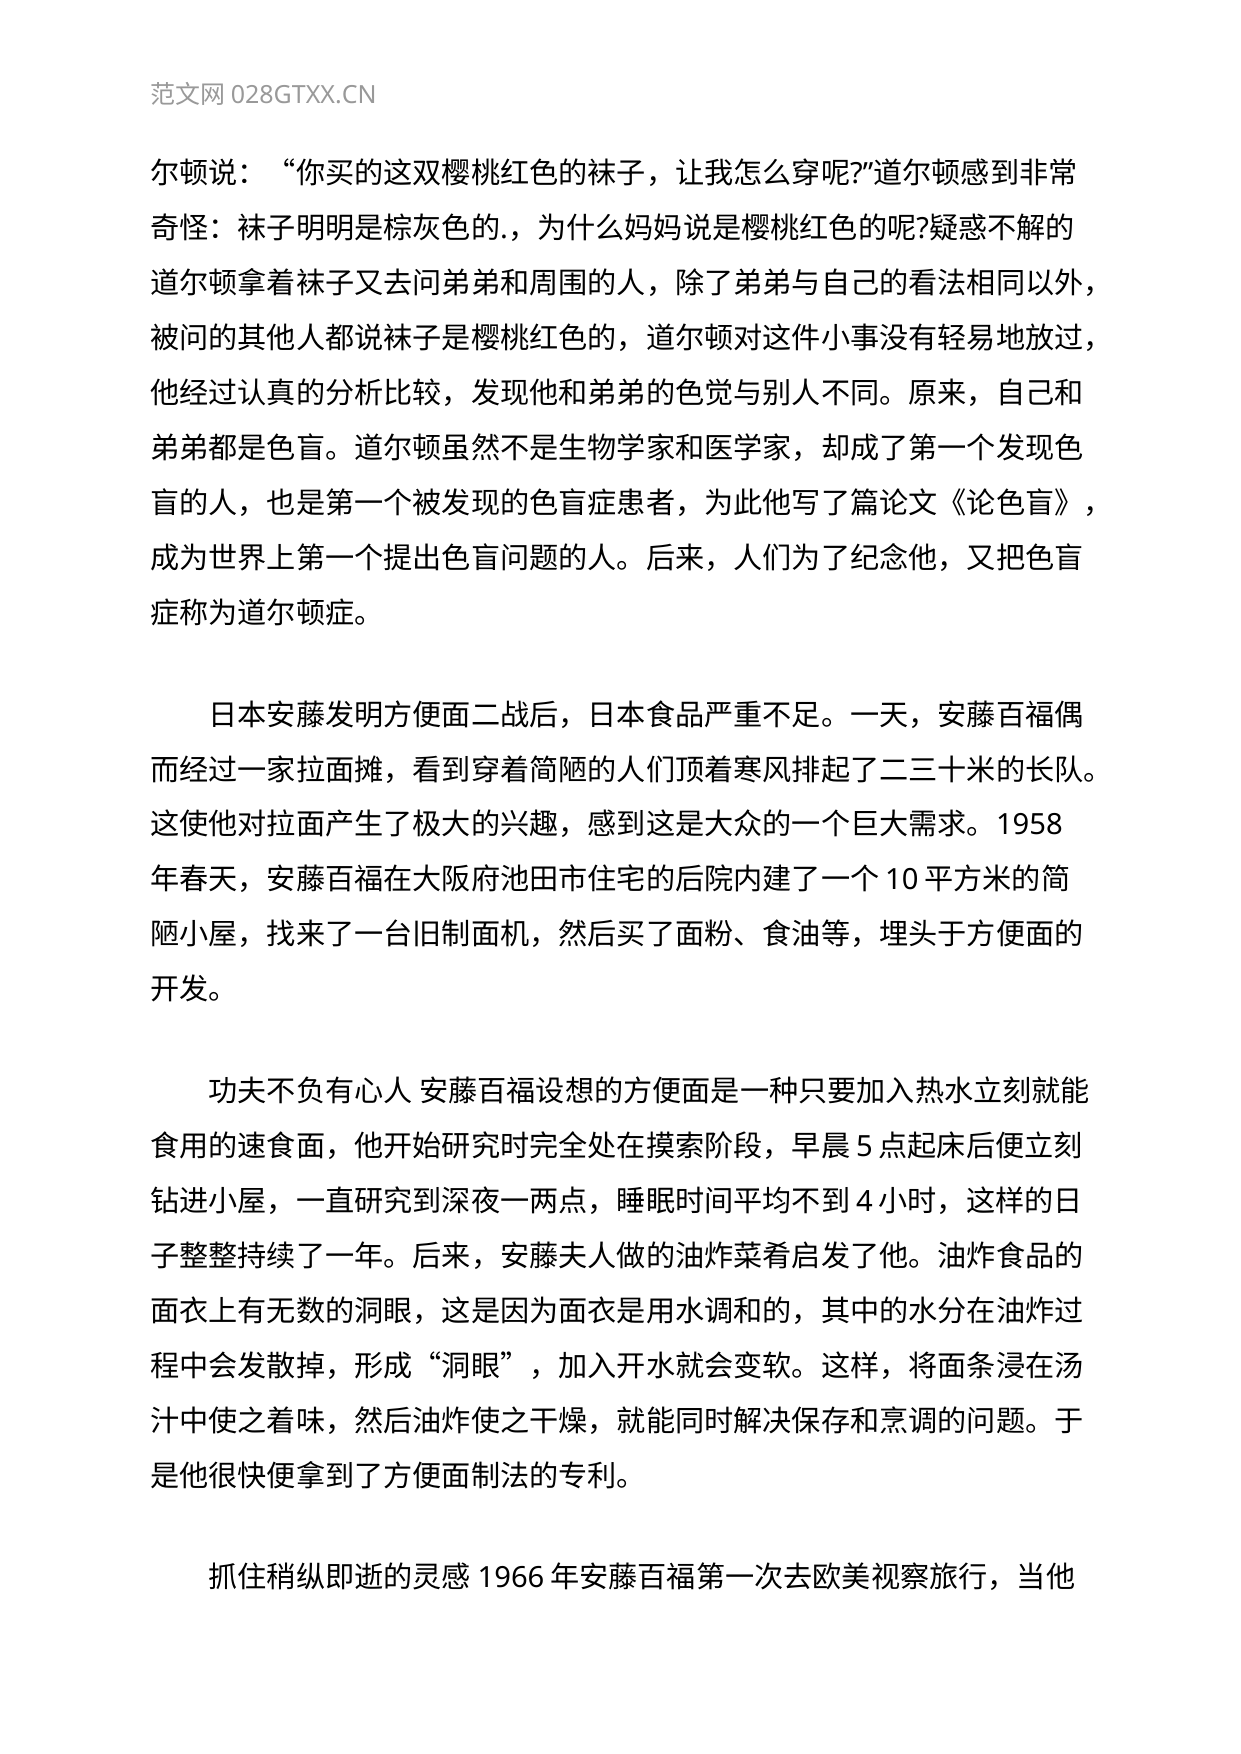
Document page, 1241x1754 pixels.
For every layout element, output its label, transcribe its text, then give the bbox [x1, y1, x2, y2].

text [150, 1554, 1090, 1596]
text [150, 150, 1090, 632]
text 功夫不负有心人 安藤百福设想的方便面是一种只要加入热水立刻就能食用的速食面，他开始研究时完全处在摸索阶段，早晨5点起床后便立刻钻进小屋，一直研究到深夜一两点，睡眠时间平均不到4小时，这样的日子整整持续了一年。后来，安藤夫人做的油炸菜肴启发了他。油炸食品的面衣上有无数的洞眼，这是因为面衣是用水调和的，其中的水分在油炸过程中会发散掉，形成“洞眼”，加入开水就会变软。这样，将面条浸在汤汁中使之着味，然后油炸使之干燥，就能同时解决保存和烹调的问题。于是他很快便拿到了方便面制法的专利。 [150, 1068, 1090, 1494]
text 日本安藤发明方便面二战后，日本食品严重不足。一天，安藤百福偶而经过一家拉面摊，看到穿着简陋的人们顶着寒风排起了二三十米的长队。这使他对拉面产生了极大的兴趣，感到这是大众的一个巨大需求。1958年春天，安藤百福在大阪府池田市住宅的后院内建了一个10平方米的简陋小屋，找来了一台旧制面机，然后买了面粉、食油等，埋头于方便面的开发。 [150, 691, 1090, 1008]
